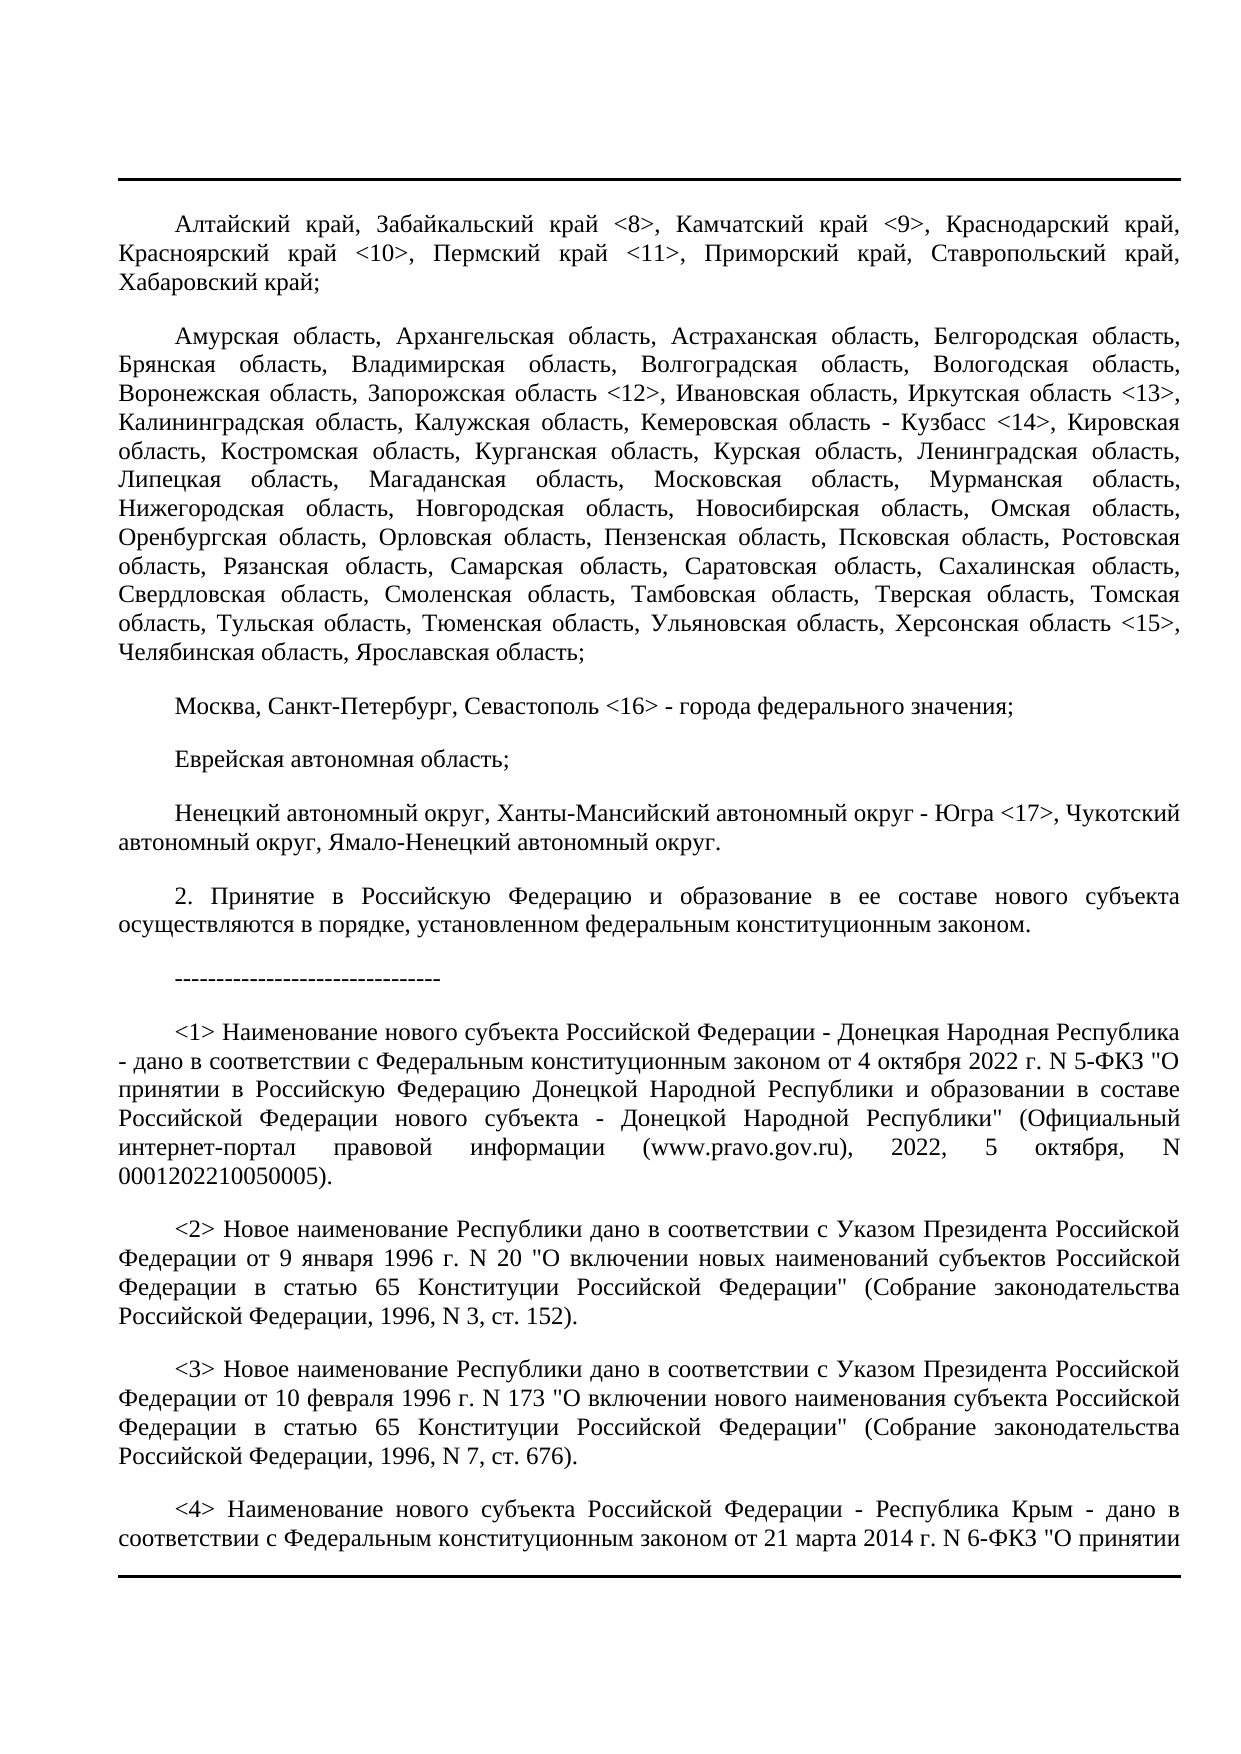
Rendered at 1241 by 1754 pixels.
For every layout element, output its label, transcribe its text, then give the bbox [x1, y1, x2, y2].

text <3> Новое наименование Республики дано в соответствии с Указом Президента Российской Федерации от 10 февраля 1996 г. N 173 "О включении нового наименования субъекта Российской Федерации в статью 65 Конституции Российской Федерации" (Собрание законодательства Российской Федерации, 1996, N 7, ст. 676). [118, 1354, 1181, 1469]
text <2> Новое наименование Республики дано в соответствии с Указом Президента Российской Федерации от 9 января 1996 г. N 20 "О включении новых наименований субъектов Российской Федерации в статью 65 Конституции Российской Федерации" (Собрание законодательства Российской Федерации, 1996, N 3, ст. 152). [118, 1214, 1181, 1329]
text Алтайский край, Забайкальский край <8>, Камчатский край <9>, Краснодарский край, Красноярский край <10>, Пермский край <11>, Приморский край, Ставропольский край, Хабаровский край; [118, 209, 1181, 296]
text -------------------------------- [118, 963, 1181, 992]
text Еврейская автономная область; [118, 744, 1181, 773]
text <1> Наименование нового субъекта Российской Федерации - Донецкая Народная Республика - дано в соответствии с Федеральным конституционным законом от 4 октября 2022 г. N 5-ФКЗ "О принятии в Российскую Федерацию Донецкой Народной Республики и образовании в составе Российской Федерации нового субъекта - Донецкой Народной Республики" (Официальный интернет-портал правовой информации (www.pravo.gov.ru), 2022, 5 октября, N 0001202210050005). [118, 1017, 1181, 1189]
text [118, 1494, 1181, 1552]
text 2. Принятие в Российскую Федерацию и образование в ее составе нового субъекта осуществляются в порядке, установленном федеральным конституционным законом. [118, 881, 1181, 938]
text Ненецкий автономный округ, Ханты-Мансийский автономный округ - Югра <17>, Чукотский автономный округ, Ямало-Ненецкий автономный округ. [118, 798, 1181, 856]
text Амурская область, Архангельская область, Астраханская область, Белгородская область, Брянская область, Владимирская область, Волгоградская область, Вологодская область, Воронежская область, Запорожская область <12>, Ивановская область, Иркутская область <13>, Калининградская область, Калужская область, Кемеровская область - Кузбасс <14>, Кировская область, Костромская область, Курганская область, Курская область, Ленинградская область, Липецкая область, Магаданская область, Московская область, Мурманская область, Нижегородская область, Новгородская область, Новосибирская область, Омская область, Оренбургская область, Орловская область, Пензенская область, Псковская область, Ростовская область, Рязанская область, Самарская область, Саратовская область, Сахалинская область, Свердловская область, Смоленская область, Тамбовская область, Тверская область, Томская область, Тульская область, Тюменская область, Ульяновская область, Херсонская область <15>, Челябинская область, Ярославская область; [118, 321, 1181, 666]
text Москва, Санкт-Петербург, Севастополь <16> - города федерального значения; [118, 691, 1181, 719]
